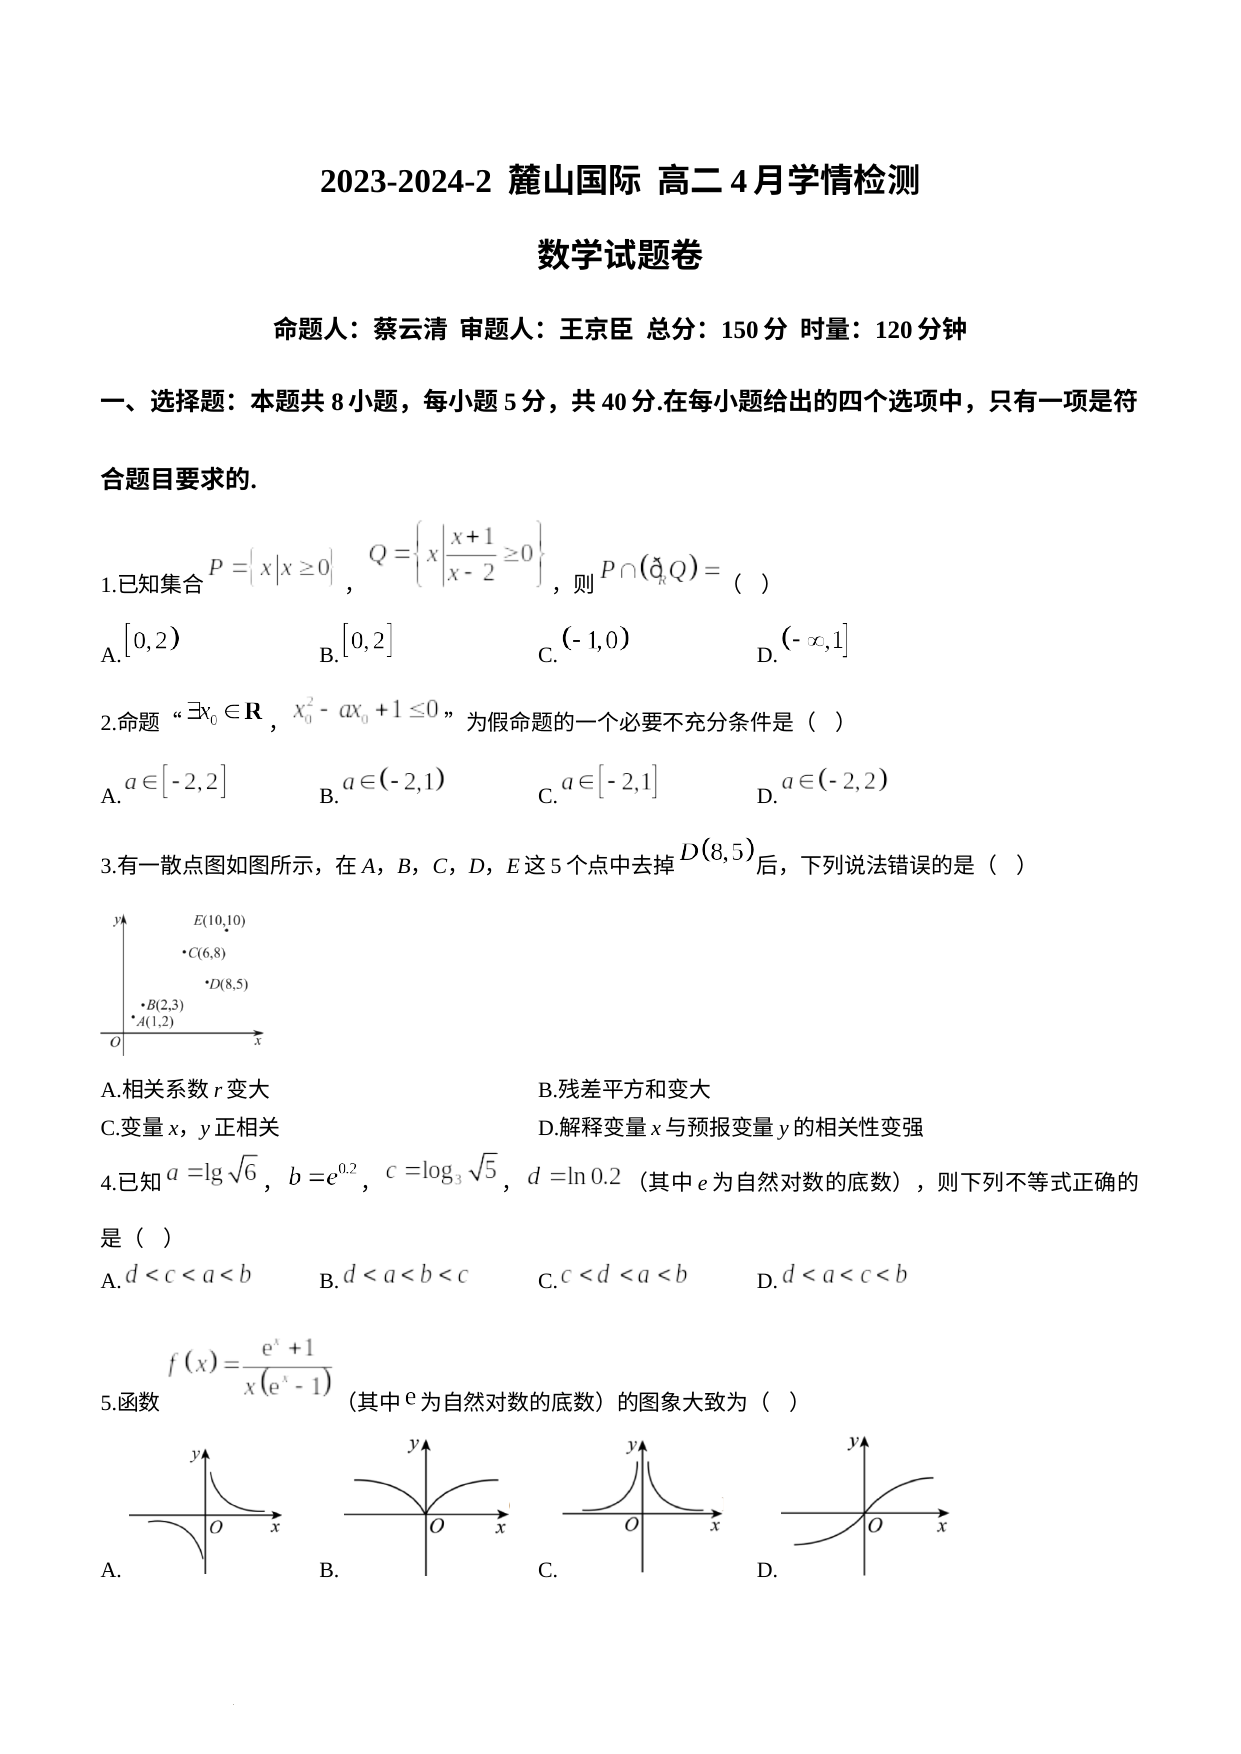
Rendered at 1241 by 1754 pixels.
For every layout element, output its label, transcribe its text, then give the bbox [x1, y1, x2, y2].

picture [339, 1434, 510, 1578]
picture [100, 903, 276, 1056]
text 3.有一散点图如图所示，在A，B，C，D，E这5个点中去掉后，下列说法错误的是（ ） [100, 832, 1140, 897]
text C.变量x，y正相关 D.解释变量x与预报变量y的相关性变强 [100, 1110, 1140, 1142]
text 2.命题“，”为假命题的一个必要不充分条件是（ ） [100, 691, 1140, 756]
text 命题人：蔡云清 审题人：王京臣 总分：150分 时量：120分钟 [100, 295, 1140, 360]
text A. B. C. D. [100, 621, 1140, 686]
text A. B. C. D. [100, 762, 1140, 827]
picture [121, 1446, 285, 1578]
text 数学试题卷 [100, 220, 1140, 285]
text 5.函数（其中为自然对数的底数）的图象大致为（ ） [100, 1329, 1140, 1426]
picture [558, 1436, 724, 1578]
text A.相关系数r变大 B.残差平方和变大 [100, 1071, 1140, 1104]
text 一、选择题：本题共8小题，每小题5分，共40分.在每小题给出的四个选项中，只有一项是符合题目要求的. [100, 367, 1140, 510]
picture [777, 1432, 952, 1578]
text A. B. C. D. [100, 1259, 1140, 1324]
text 2023-2024-2 麓山国际 高二4月学情检测 [100, 146, 1140, 211]
text 4.已知，，，（其中e为自然对数的底数），则下列不等式正确的是（ ） [100, 1149, 1140, 1253]
text 1.已知集合，，则（ ） [100, 517, 1140, 615]
